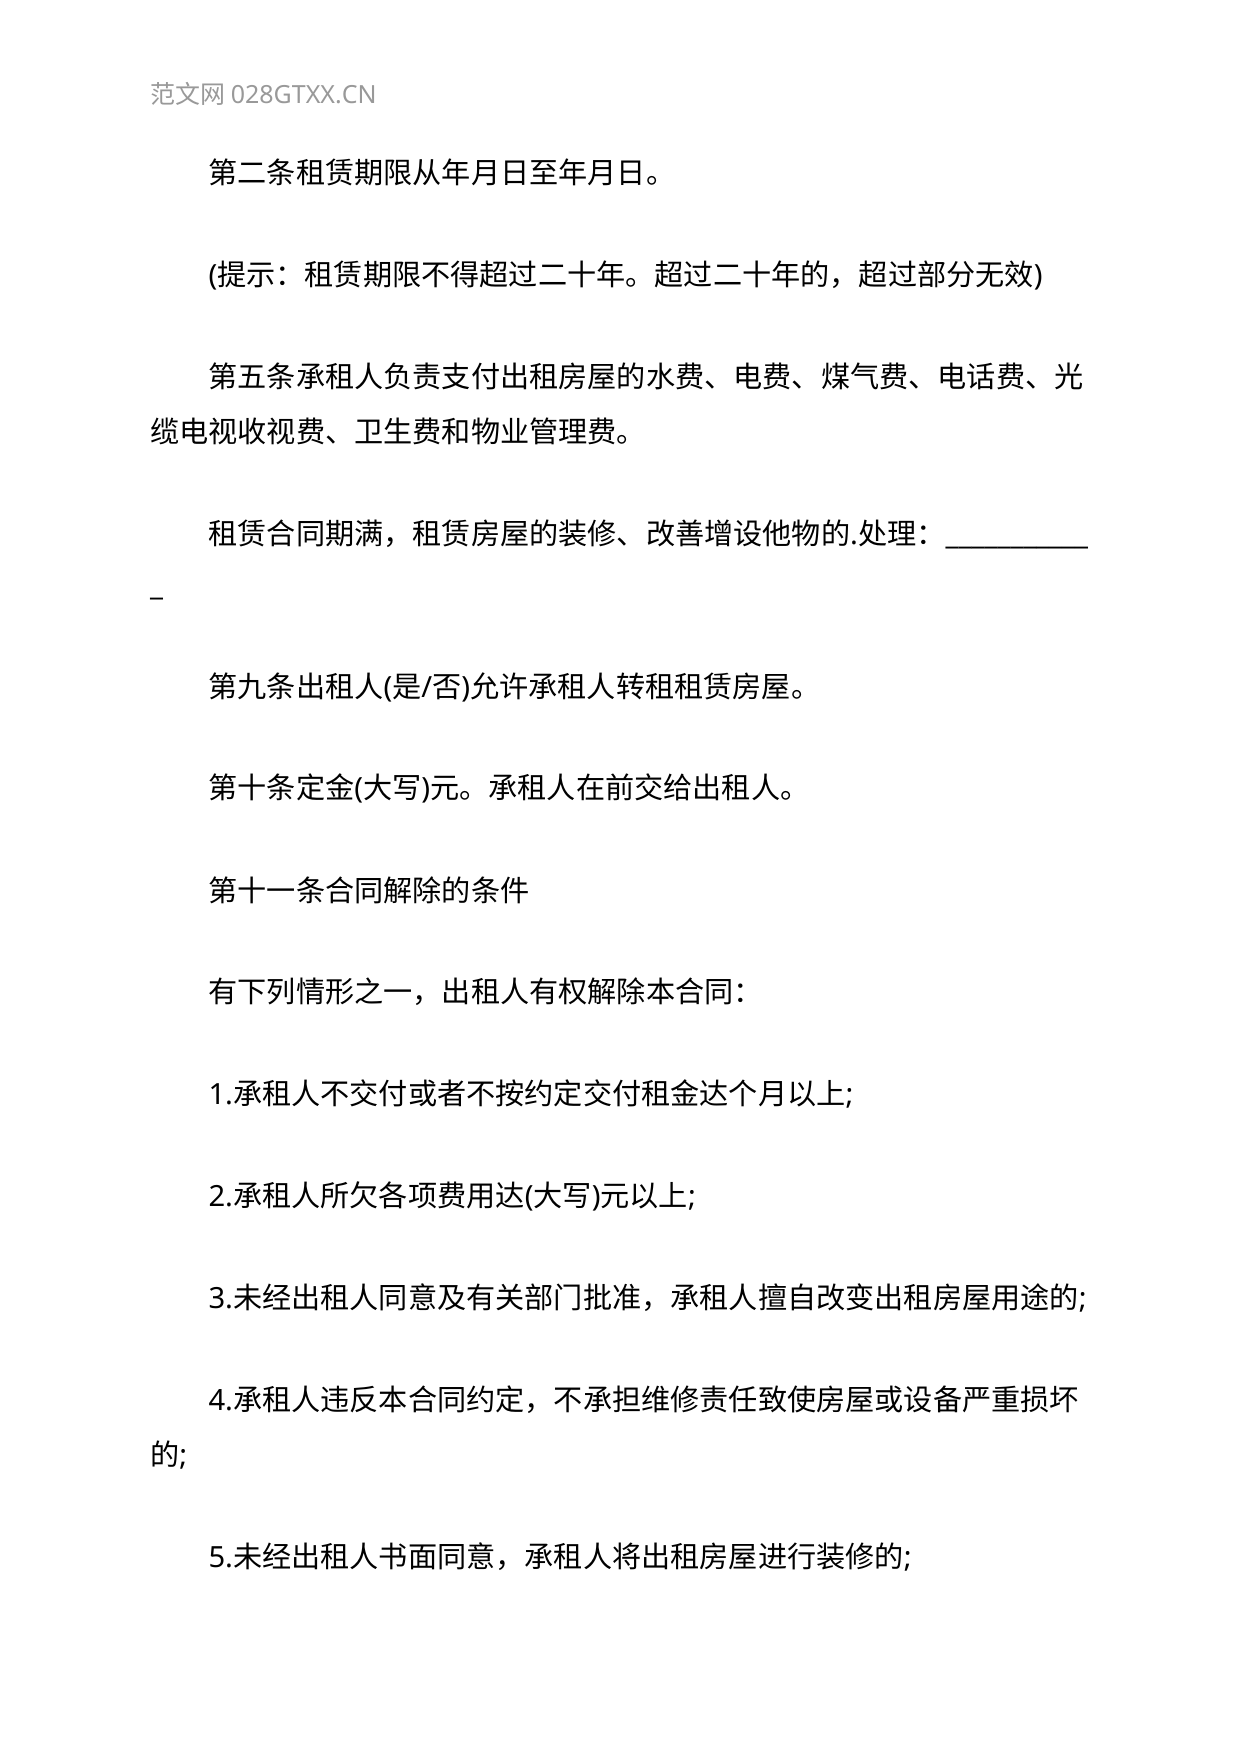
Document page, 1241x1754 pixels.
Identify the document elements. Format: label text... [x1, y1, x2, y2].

text 有下列情形之一，出租人有权解除本合同： [150, 969, 1090, 1011]
text 第五条承租人负责支付出租房屋的水费、电费、煤气费、电话费、光缆电视收视费、卫生费和物业管理费。 [150, 354, 1090, 451]
text 租赁合同期满，租赁房屋的装修、改善增设他物的.处理：____________ [150, 510, 1090, 604]
text 4.承租人违反本合同约定，不承担维修责任致使房屋或设备严重损坏的; [150, 1377, 1090, 1474]
text (提示：租赁期限不得超过二十年。超过二十年的，超过部分无效) [150, 252, 1090, 294]
text 第二条租赁期限从年月日至年月日。 [150, 150, 1090, 192]
text 第十一条合同解除的条件 [150, 867, 1090, 909]
text 5.未经出租人书面同意，承租人将出租房屋进行装修的; [150, 1533, 1090, 1576]
text 2.承租人所欠各项费用达(大写)元以上; [150, 1173, 1090, 1215]
text 1.承租人不交付或者不按约定交付租金达个月以上; [150, 1071, 1090, 1113]
text 第九条出租人(是/否)允许承租人转租租赁房屋。 [150, 663, 1090, 706]
text 第十条定金(大写)元。承租人在前交给出租人。 [150, 765, 1090, 807]
text 3.未经出租人同意及有关部门批准，承租人擅自改变出租房屋用途的; [150, 1274, 1090, 1317]
